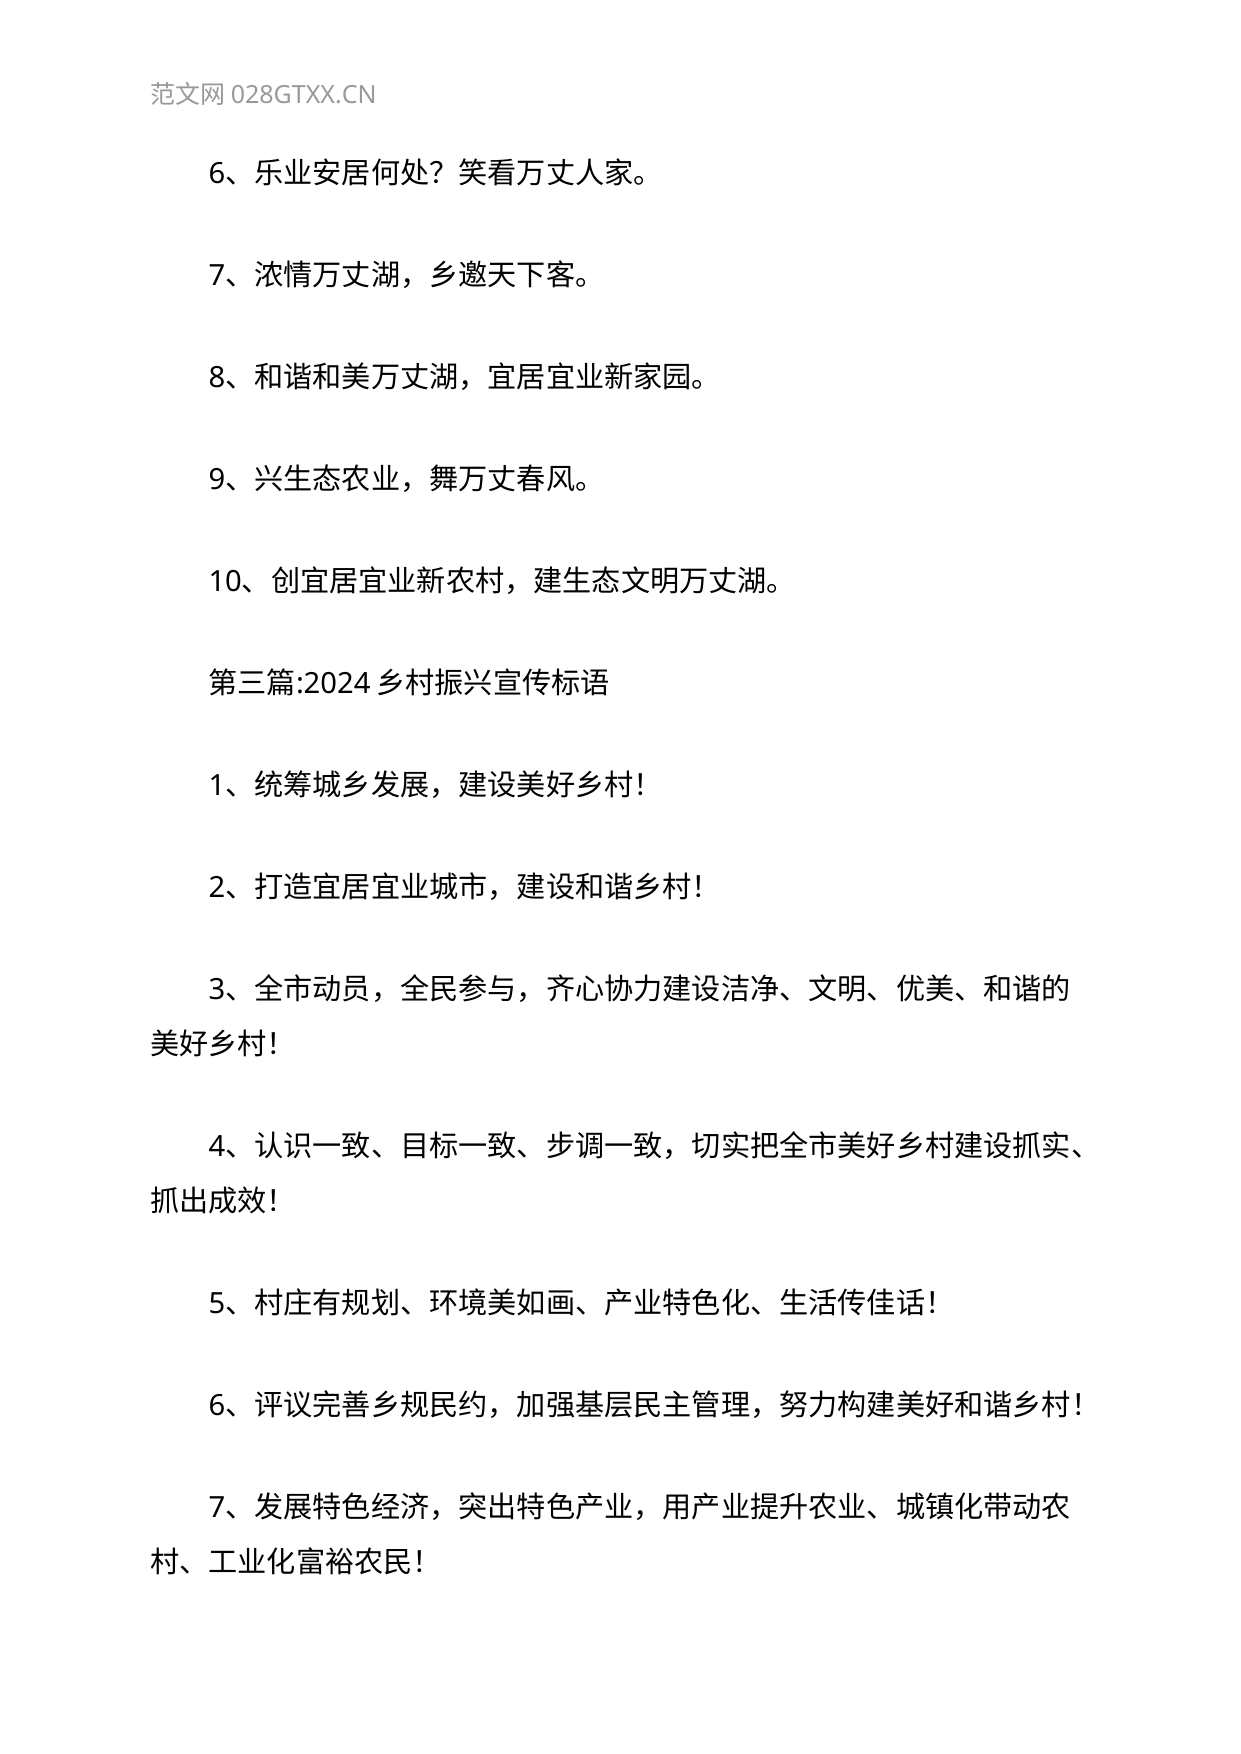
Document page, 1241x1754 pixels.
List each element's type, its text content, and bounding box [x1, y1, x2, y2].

text 10、创宜居宜业新农村，建生态文明万丈湖。 [150, 558, 1090, 600]
text 3、全市动员，全民参与，齐心协力建设洁净、文明、优美、和谐的美好乡村！ [150, 966, 1090, 1063]
text 7、浓情万丈湖，乡邀天下客。 [150, 252, 1090, 294]
text 7、发展特色经济，突出特色产业，用产业提升农业、城镇化带动农村、工业化富裕农民！ [150, 1483, 1090, 1581]
text 第三篇:2024乡村振兴宣传标语 [150, 660, 1090, 702]
text 6、评议完善乡规民约，加强基层民主管理，努力构建美好和谐乡村！ [150, 1381, 1090, 1424]
text 5、村庄有规划、环境美如画、产业特色化、生活传佳话！ [150, 1279, 1090, 1322]
text 8、和谐和美万丈湖，宜居宜业新家园。 [150, 354, 1090, 396]
text 4、认识一致、目标一致、步调一致，切实把全市美好乡村建设抓实、抓出成效！ [150, 1123, 1090, 1220]
text 6、乐业安居何处？笑看万丈人家。 [150, 150, 1090, 192]
text 2、打造宜居宜业城市，建设和谐乡村！ [150, 864, 1090, 906]
text 1、统筹城乡发展，建设美好乡村！ [150, 762, 1090, 804]
text 9、兴生态农业，舞万丈春风。 [150, 456, 1090, 498]
